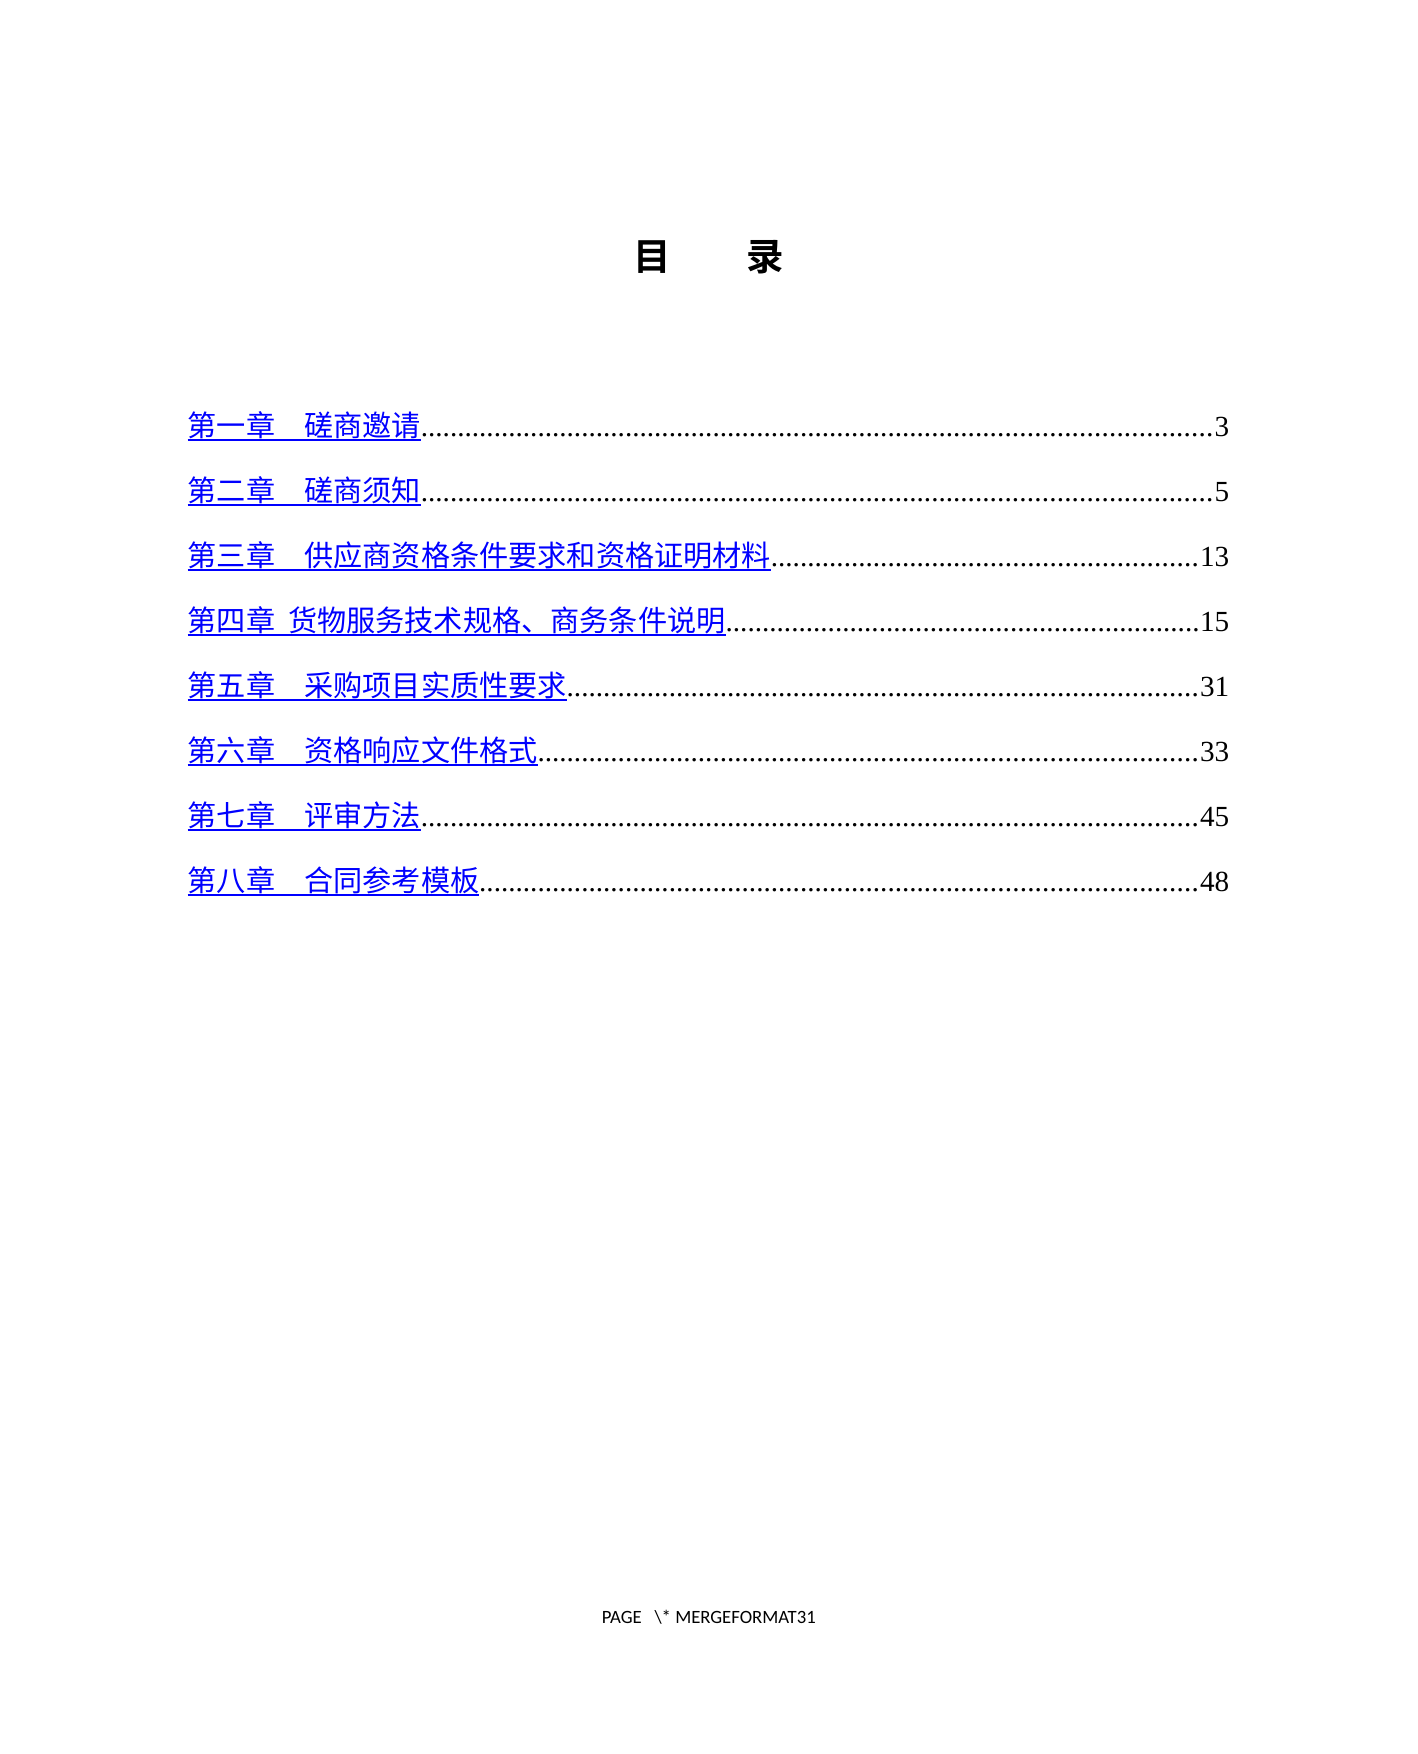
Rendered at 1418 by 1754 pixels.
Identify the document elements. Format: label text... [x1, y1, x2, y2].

text 第八章 合同参考模板 48 [187, 846, 1230, 911]
text 目 录 [187, 222, 1230, 287]
text 第一章 磋商邀请 3 [187, 391, 1230, 456]
text 第三章 供应商资格条件要求和资格证明材料 13 [187, 521, 1230, 586]
text 第四章 货物服务技术规格、商务条件说明 15 [187, 586, 1230, 651]
text 第六章 资格响应文件格式 33 [187, 716, 1230, 781]
text 第七章 评审方法 45 [187, 781, 1230, 846]
text 第二章 磋商须知 5 [187, 456, 1230, 521]
text 第五章 采购项目实质性要求 31 [187, 651, 1230, 716]
